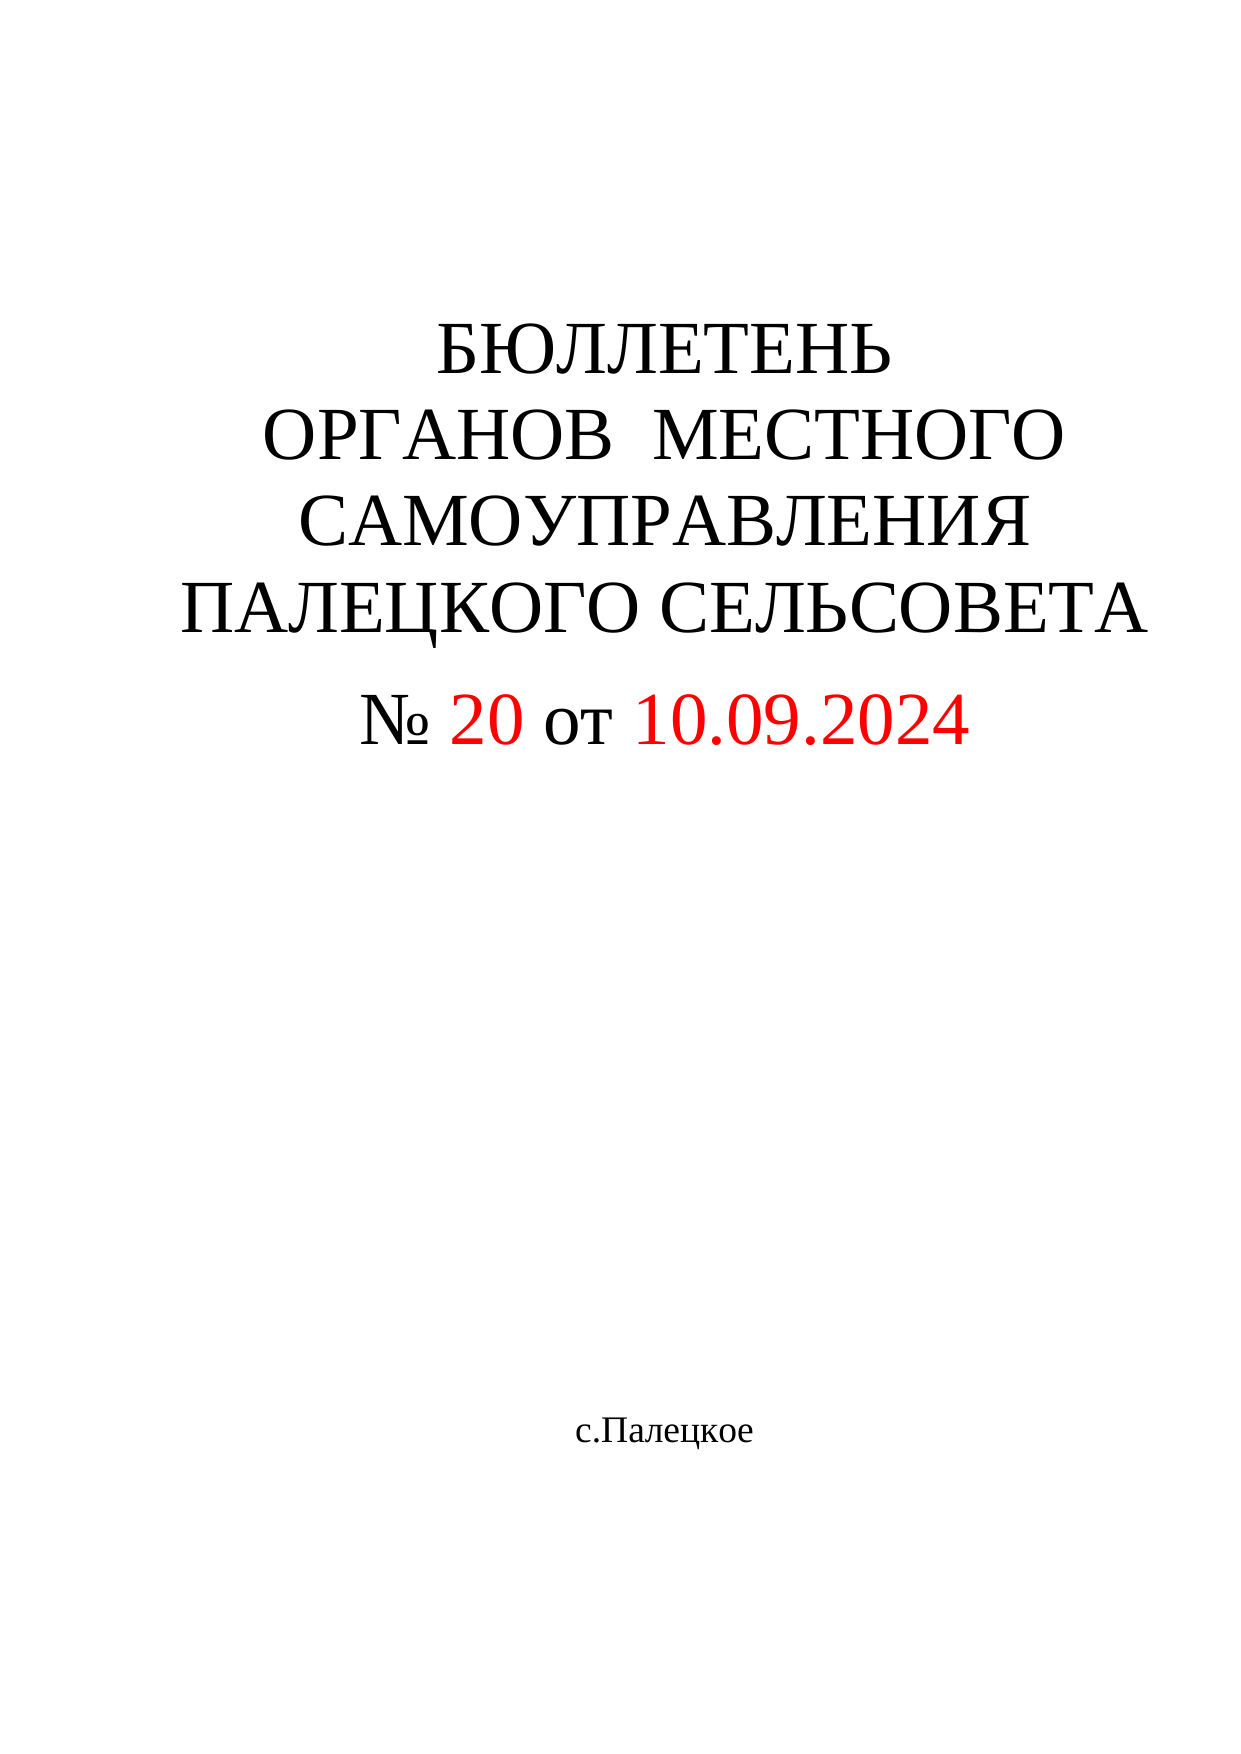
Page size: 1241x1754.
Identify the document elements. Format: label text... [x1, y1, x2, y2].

text ПАЛЕЦКОГО СЕЛЬСОВЕТА [177, 562, 1152, 648]
text с.Палецкое [177, 1408, 1152, 1451]
text № 20 от 10.09.2024 [177, 674, 1152, 761]
text БЮЛЛЕТЕНЬ [177, 303, 1152, 389]
text ОРГАНОВ МЕСТНОГО САМОУПРАВЛЕНИЯ [177, 389, 1152, 562]
